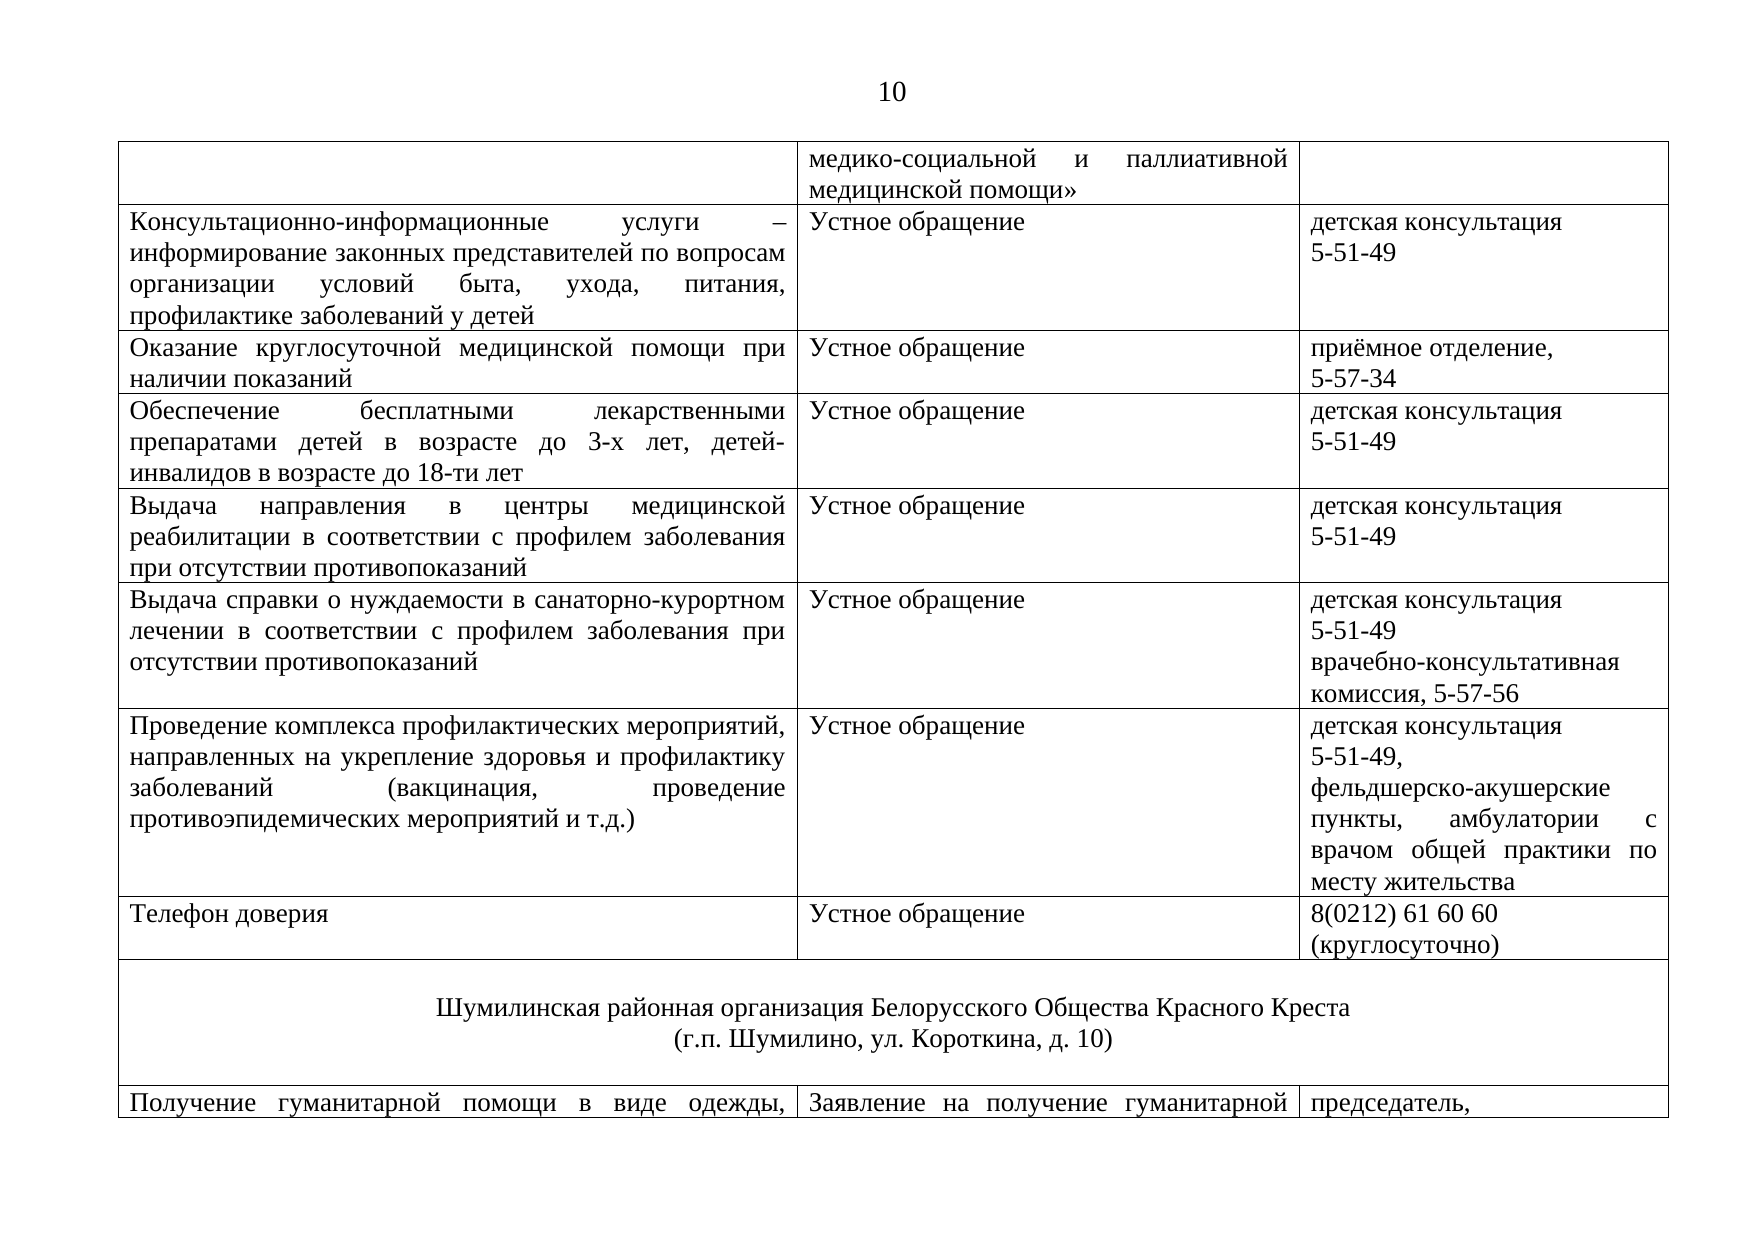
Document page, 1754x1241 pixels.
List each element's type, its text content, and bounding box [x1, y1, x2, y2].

table_cell детская консультация 5-51-49 [1300, 394, 1668, 488]
table_cell Проведение комплекса профилактических мероприятий, направленных на укрепление здоровья и профилактику заболеваний (вакцинация, проведение противоэпидемических мероприятий и т.д.) [119, 709, 797, 896]
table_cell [798, 1086, 1299, 1117]
table_cell Устное обращение [798, 489, 1299, 582]
table_cell Телефон доверия [119, 897, 797, 959]
table_cell Устное обращение [798, 583, 1299, 708]
table_cell Выдача справки о нуждаемости в санаторно-курортном лечении в соответствии с профилем заболевания при отсутствии противопоказаний [119, 583, 797, 708]
table_cell Консультационно-информационные услуги – информирование законных представителей по вопросам организации условий быта, ухода, питания, профилактике заболеваний у детей [119, 205, 797, 330]
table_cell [119, 1086, 797, 1117]
table_cell Оказание круглосуточной медицинской помощи при наличии показаний [119, 331, 797, 393]
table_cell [119, 142, 797, 204]
table_cell Устное обращение [798, 897, 1299, 959]
table_cell приёмное отделение, 5-57-34 [1300, 331, 1668, 393]
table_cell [798, 142, 1299, 204]
table_cell Устное обращение [798, 709, 1299, 896]
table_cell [1300, 142, 1668, 204]
table_cell Обеспечение бесплатными лекарственными препаратами детей в возрасте до 3-х лет, детей-инвалидов в возрасте до 18-ти лет [119, 394, 797, 488]
table_cell Устное обращение [798, 205, 1299, 330]
table_cell детская консультация 5-51-49, фельдшерско-акушерские пункты, амбулатории с врачом общей практики по месту жительства [1300, 709, 1668, 896]
table_cell детская консультация 5-51-49 врачебно-консультативная комиссия, 5-57-56 [1300, 583, 1668, 708]
table_cell Шумилинская районная организация Белорусского Общества Красного Креста (г.п. Шумилино, ул. Короткина, д. 10) [119, 960, 1668, 1085]
table_cell 8(0212) 61 60 60 (круглосуточно) [1300, 897, 1668, 959]
table_cell Выдача направления в центры медицинской реабилитации в соответствии с профилем заболевания при отсутствии противопоказаний [119, 489, 797, 582]
table_cell детская консультация 5-51-49 [1300, 205, 1668, 330]
table_cell детская консультация 5-51-49 [1300, 489, 1668, 582]
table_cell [1300, 1086, 1668, 1117]
table_cell Устное обращение [798, 394, 1299, 488]
table_cell Устное обращение [798, 331, 1299, 393]
